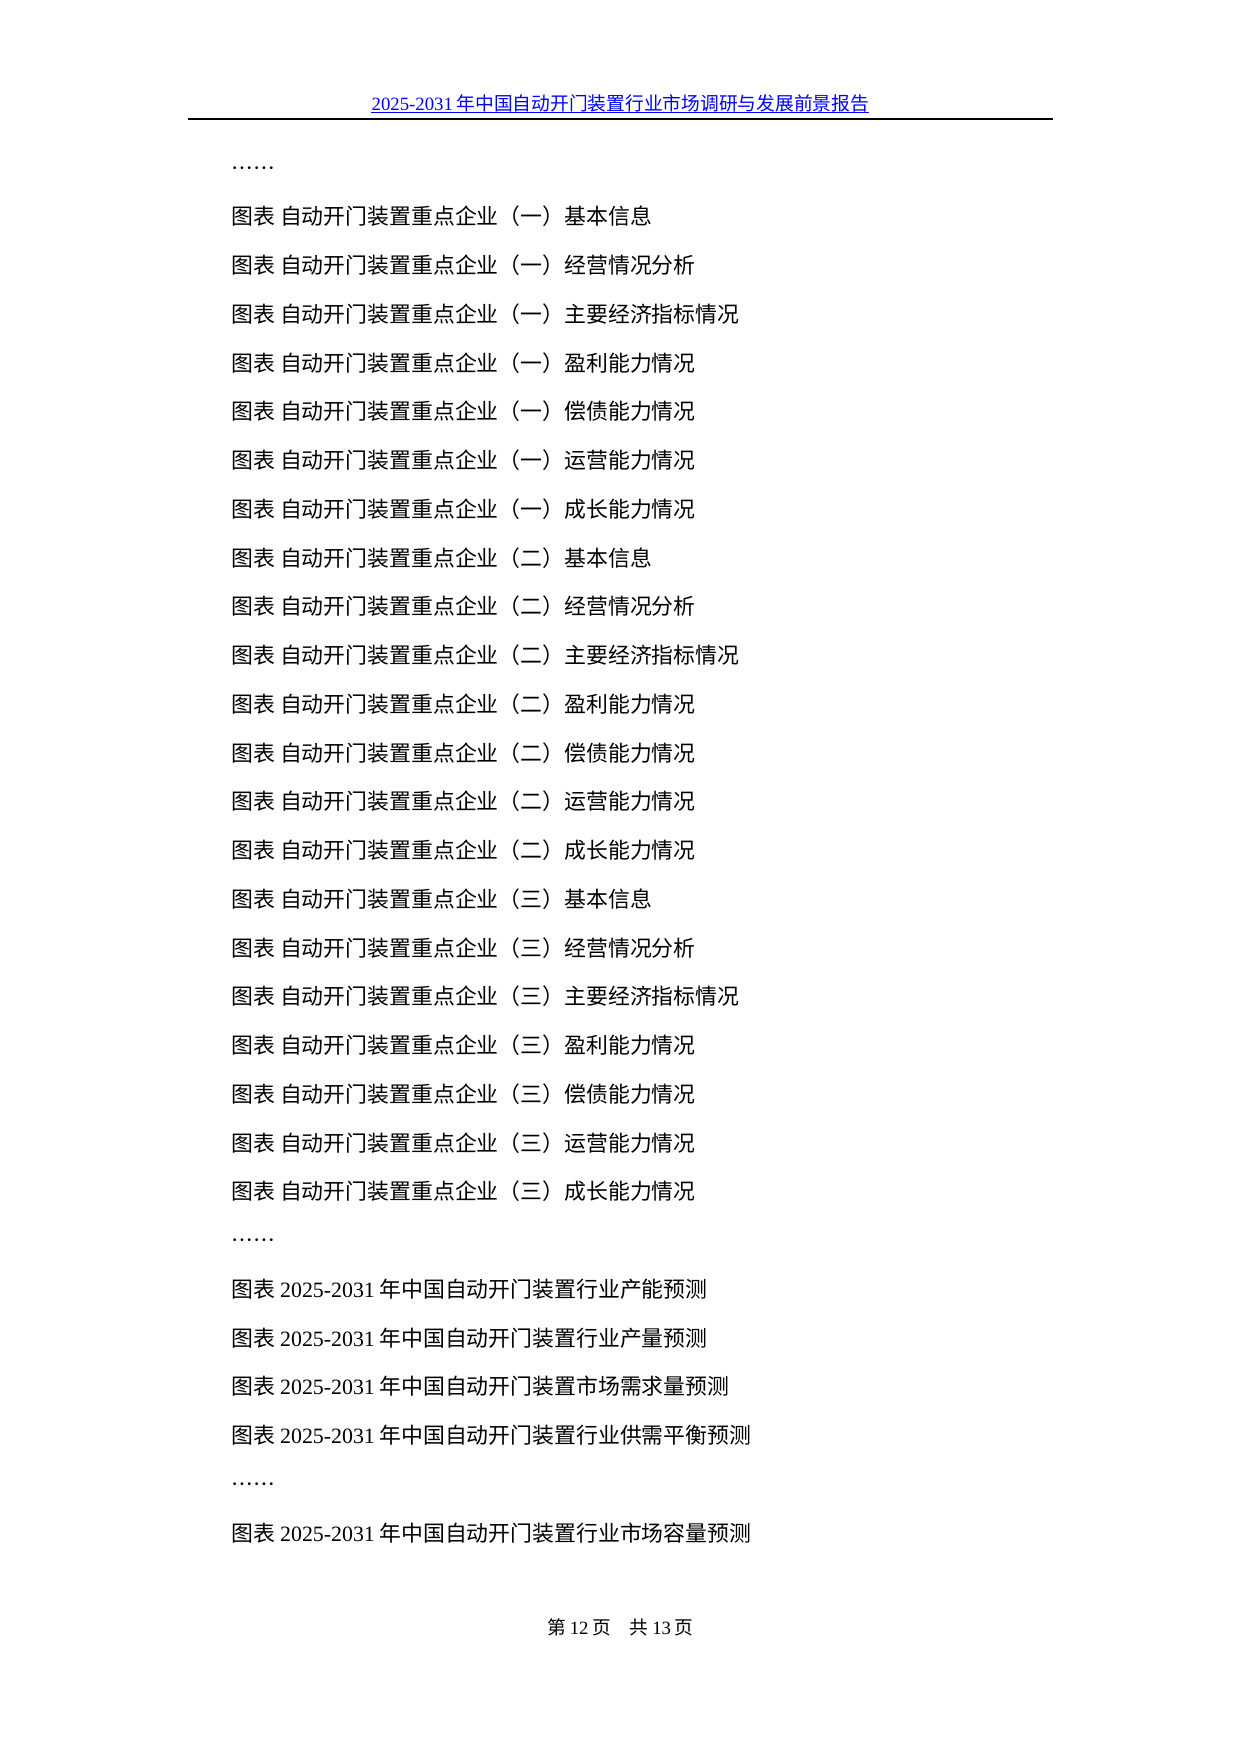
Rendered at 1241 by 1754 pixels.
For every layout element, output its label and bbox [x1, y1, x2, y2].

text [187, 150, 1053, 1548]
